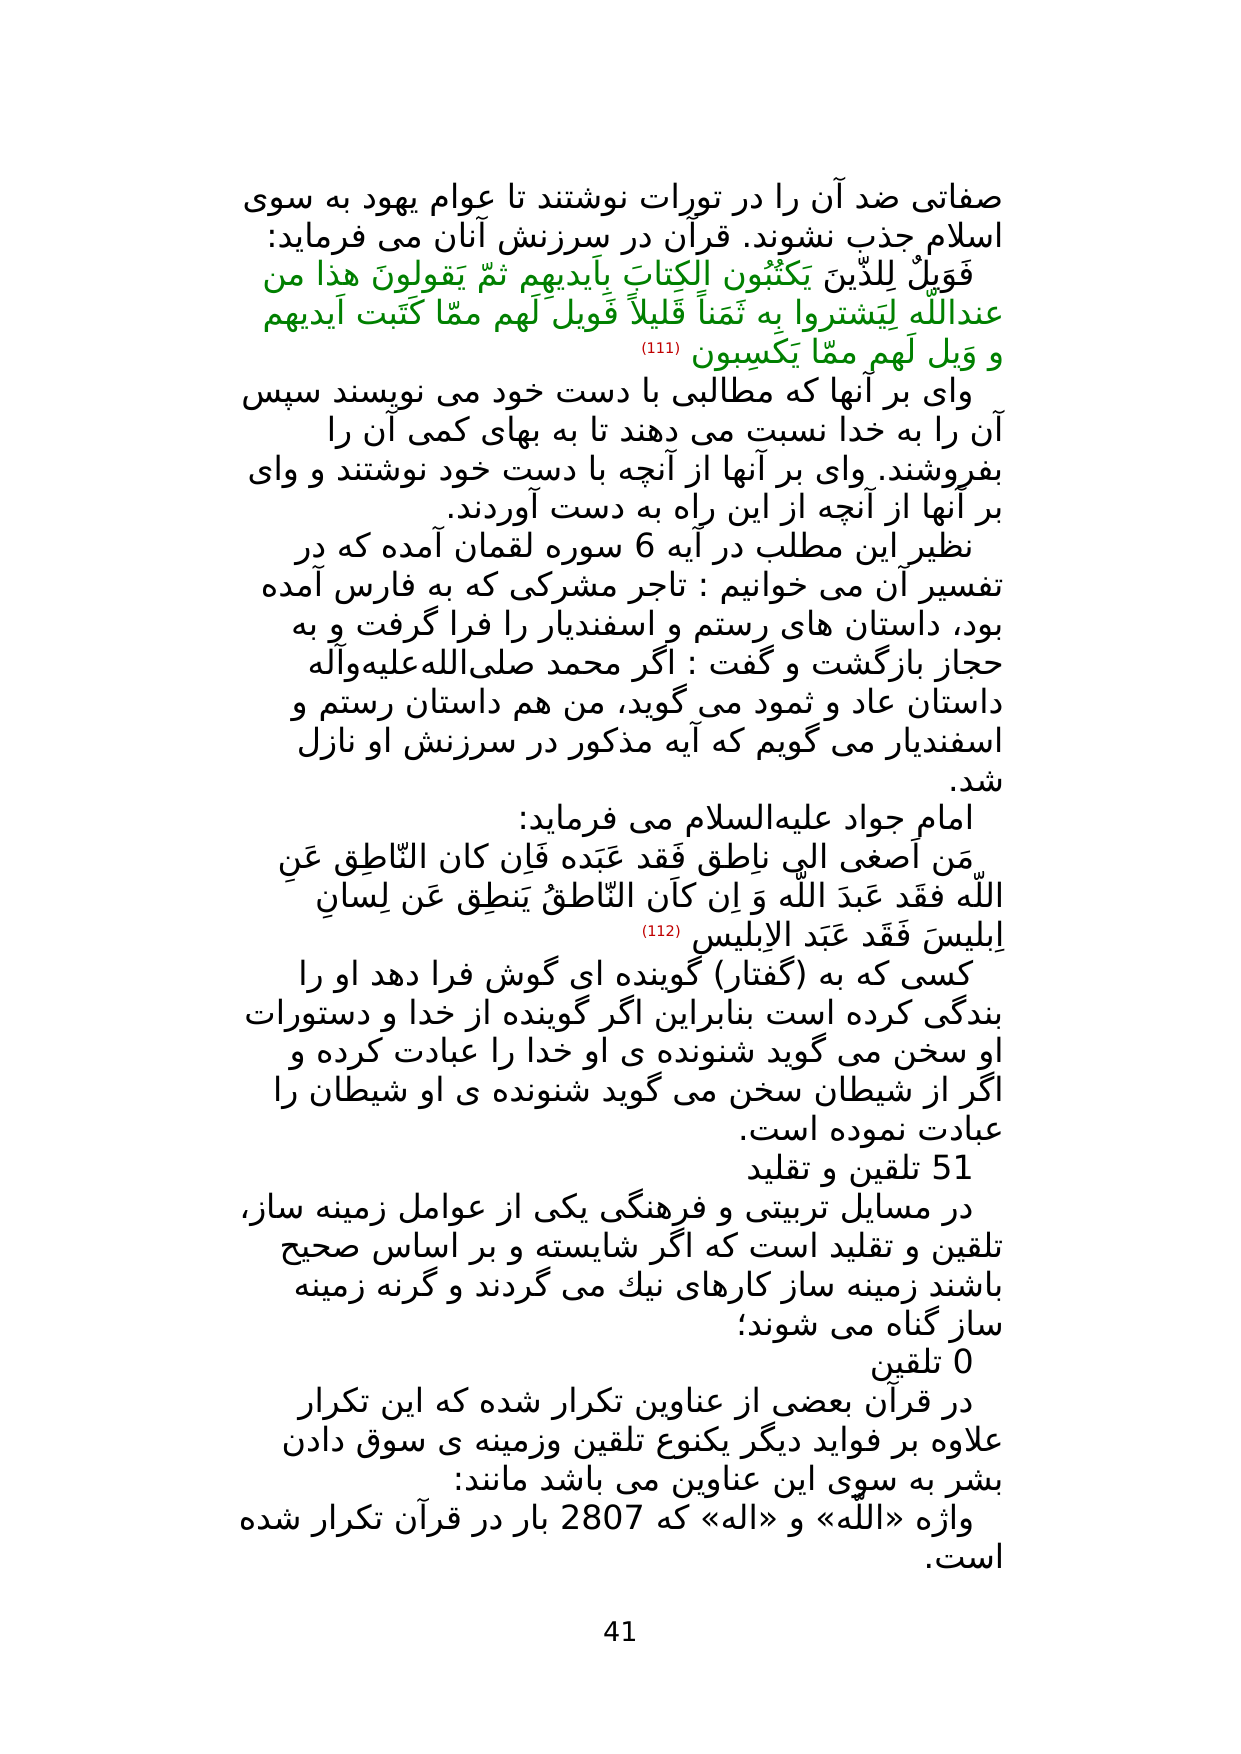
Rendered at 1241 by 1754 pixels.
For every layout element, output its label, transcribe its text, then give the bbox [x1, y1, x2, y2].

text مَن اَصغى الى ناِطق فَقد عَبَده فَاِن كان النّاطِق عَنِ اللّه فقَد عَبدَ اللّه وَ اِن كاَن النّاطقُ يَنطِق عَن لِسانِ اِبليسَ فَقَد عَبَد الاِبليس (112) [236, 838, 1004, 954]
text در مسايل تربيتى و فرهنگى يكى از عوامل زمينه ساز، تلقين و تقليد است كه اگر شايسته و بر اساس صحيح باشند زمينه ساز كارهاى نيك مى گردند و گرنه زمينه ساز گناه مى شوند؛ [236, 1187, 1004, 1343]
text در قرآن بعضى از عناوين تكرار شده كه اين تكرار علاوه بر فوايد ديگر يكنوع تلقين وزمينه ى سوق دادن بشر به سوى اين عناوين مى باشد مانند: [236, 1382, 1004, 1498]
text نظير اين مطلب در آيه 6 سوره لقمان آمده كه در تفسير آن مى خوانيم : تاجر مشركى كه به فارس آمده بود، داستان هاى رستم و اسفنديار را فرا گرفت و به حجاز بازگشت و گفت : اگر محمد صلى‌الله‌عليه‌وآله داستان عاد و ثمود مى گويد، من هم داستان رستم و اسفنديار مى گويم كه آيه مذكور در سرزنش او نازل شد. [236, 527, 1004, 799]
text واژه «اللّه» و «اله» كه 2807 بار در قرآن تكرار شده است. [236, 1498, 1004, 1576]
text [236, 177, 1004, 255]
text 51 تلقين و تقليد [236, 1148, 1004, 1187]
text كسى كه به (گفتار) گوينده اى گوش فرا دهد او را بندگى كرده است بنابراين اگر گوينده از خدا و دستورات او سخن مى گويد شنونده ى او خدا را عبادت كرده و اگر از شيطان سخن مى گويد شنونده ى او شيطان را عبادت نموده است. [236, 954, 1004, 1148]
text 0 تلقين [236, 1343, 1004, 1382]
text واى بر آنها كه مطالبى با دست خود مى نويسند سپس آن را به خدا نسبت مى دهند تا به بهاى كمى آن را بفروشند. واى بر آنها از آنچه با دست خود نوشتند و واى بر آنها از آنچه از اين راه به دست آوردند. [236, 371, 1004, 527]
text امام جواد عليه‌السلام مى فرمايد: [236, 799, 1004, 838]
text فَوَيلٌ لِلذّينَ يَكتُبُون الكِتابَ بِاَيديهِم ثمّ يَقولونَ هذا من عنداللّه لِيَشتروا بِه ثَمَناً قَليلاً فَويل لَهم ممّا كَتَبت اَيديهم و وَيل لَهم ممّا يَكسِبون (111) [236, 255, 1004, 371]
